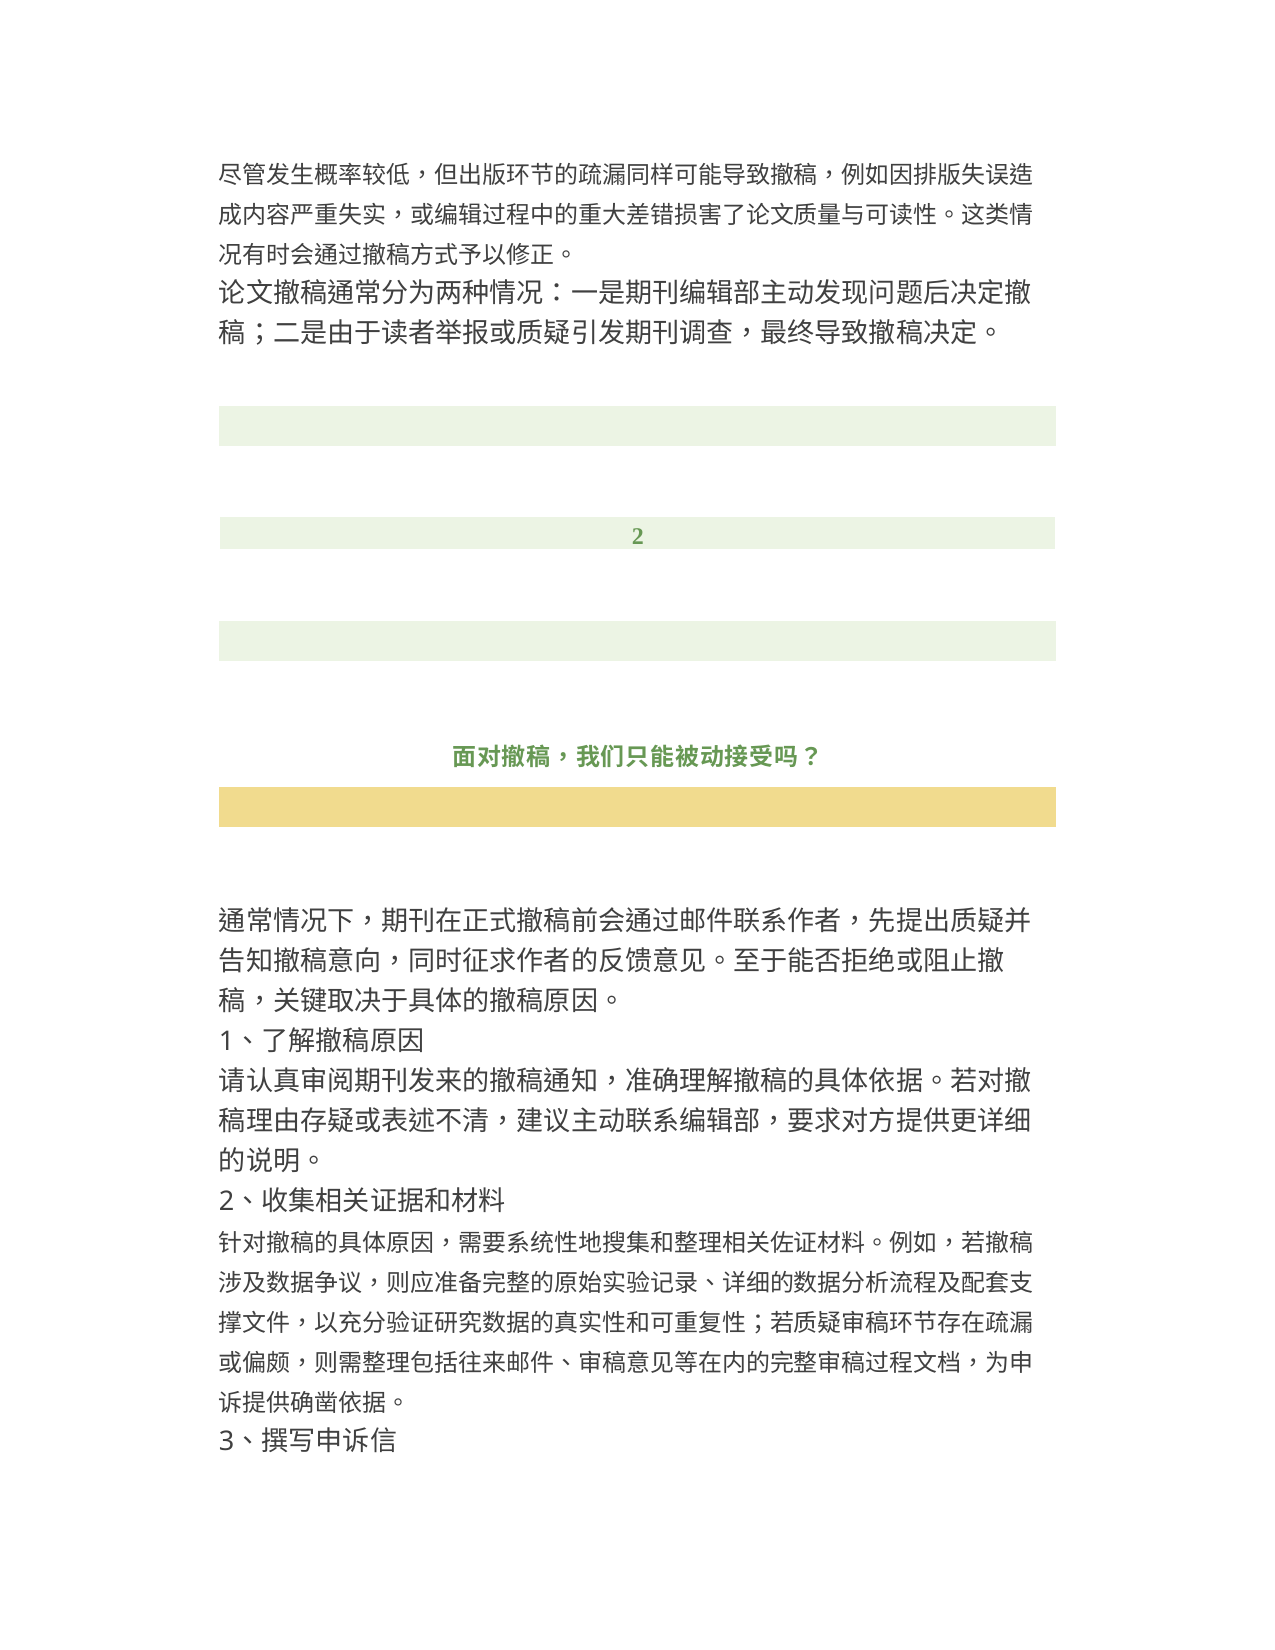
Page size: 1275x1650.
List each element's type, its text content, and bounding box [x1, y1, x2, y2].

text 请认真审阅期刊发来的撤稿通知，准确理解撤稿的具体依据。若对撤稿理由存疑或表述不清，建议主动联系编辑部，要求对方提供更详细的说明。 [219, 1059, 1056, 1179]
text 3、撰写申诉信 [219, 1419, 1056, 1459]
text 尽管发生概率较低，但出版环节的疏漏同样可能导致撤稿，例如因排版失误造成内容严重失实，或编辑过程中的重大差错损害了论文质量与可读性。这类情况有时会通过撤稿方式予以修正。 [219, 150, 1056, 270]
text 论文撤稿通常分为两种情况：一是期刊编辑部主动发现问题后决定撤稿；二是由于读者举报或质疑引发期刊调查，最终导致撤稿决定。 [219, 270, 1056, 350]
text 2 [220, 517, 1055, 549]
text 2、收集相关证据和材料 [219, 1179, 1056, 1219]
text 面对撤稿，我们只能被动接受吗？ [228, 732, 1047, 772]
text 1、了解撤稿原因 [219, 1019, 1056, 1059]
text 针对撤稿的具体原因，需要系统性地搜集和整理相关佐证材料。例如，若撤稿涉及数据争议，则应准备完整的原始实验记录、详细的数据分析流程及配套支撑文件，以充分验证研究数据的真实性和可重复性；若质疑审稿环节存在疏漏或偏颇，则需整理包括往来邮件、审稿意见等在内的完整审稿过程文档，为申诉提供确凿依据。 [219, 1219, 1056, 1419]
text 通常情况下，期刊在正式撤稿前会通过邮件联系作者，先提出质疑并告知撤稿意向，同时征求作者的反馈意见。至于能否拒绝或阻止撤稿，关键取决于具体的撤稿原因。 [219, 899, 1056, 1019]
